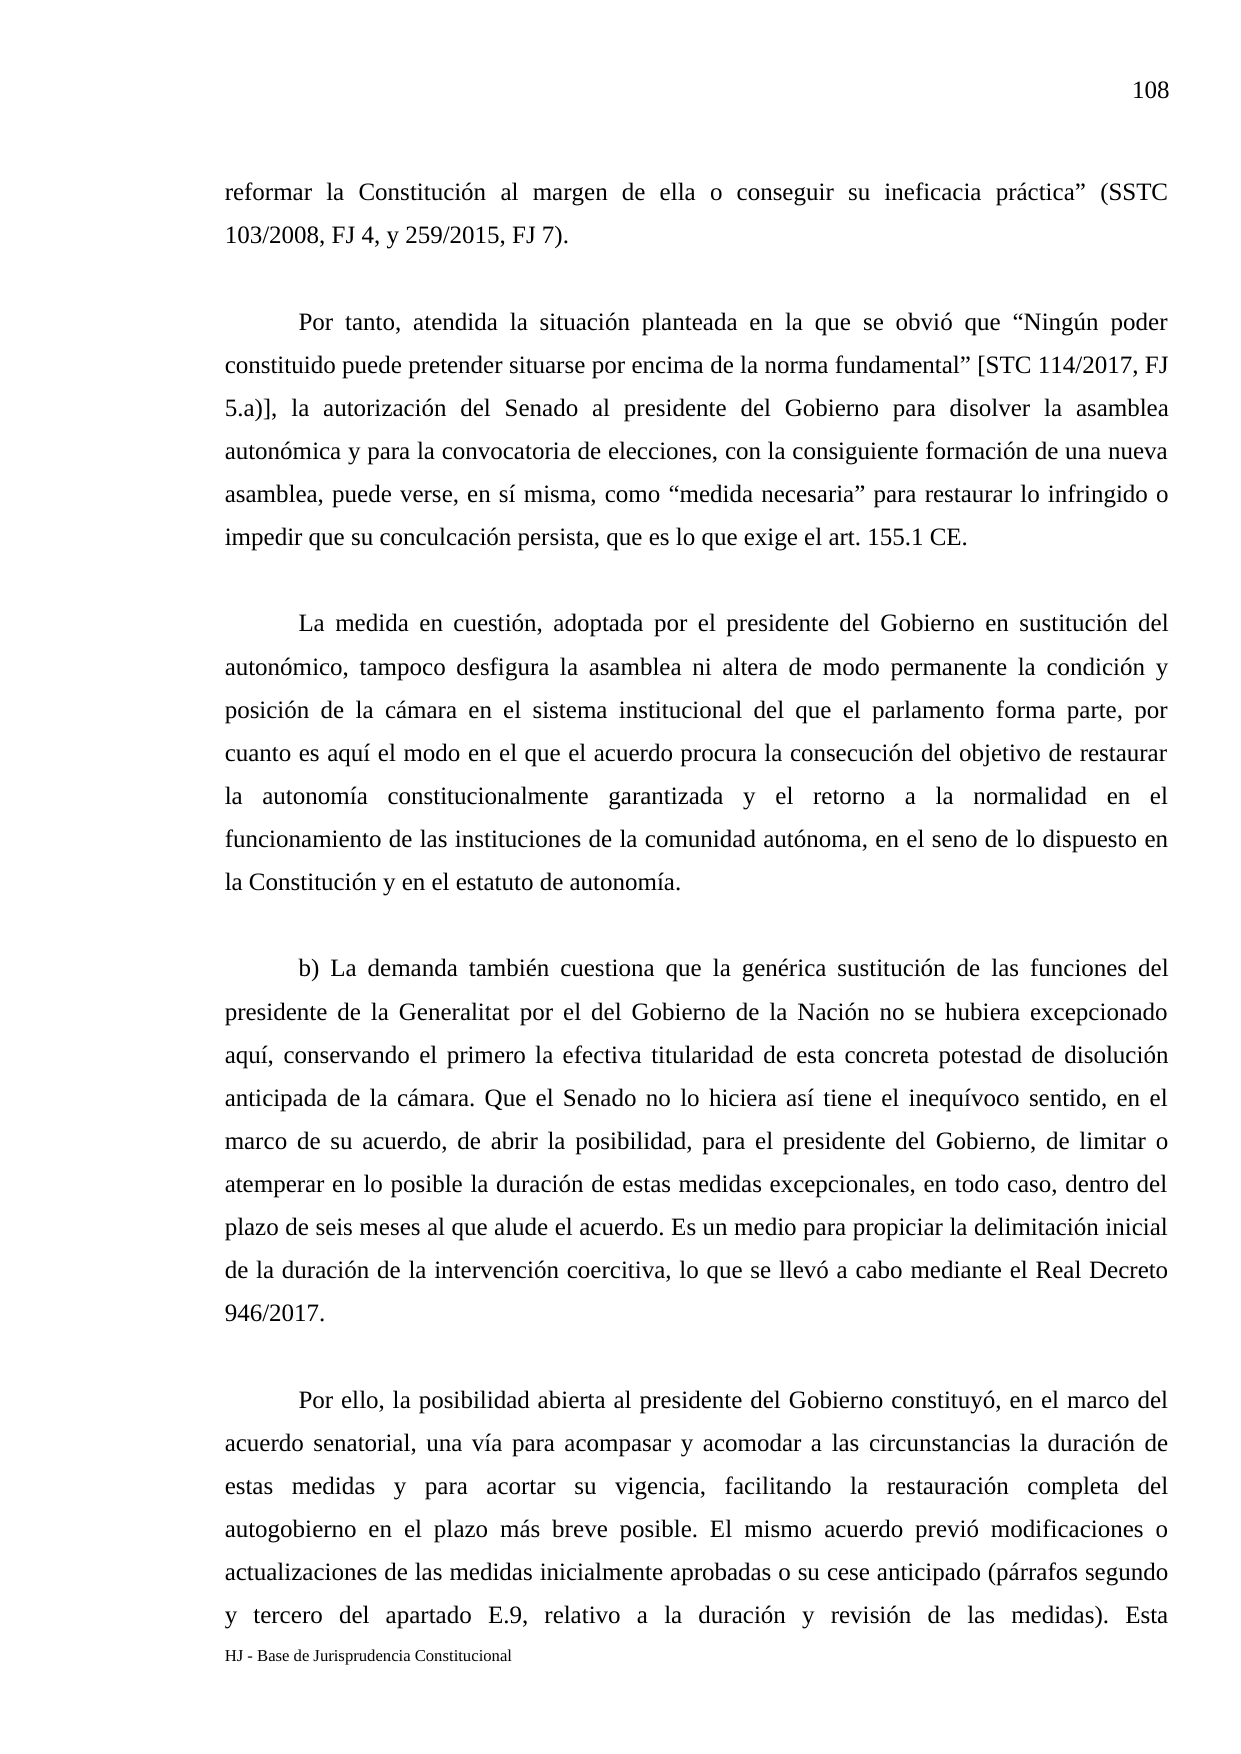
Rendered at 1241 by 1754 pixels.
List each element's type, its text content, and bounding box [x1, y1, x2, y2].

text Por tanto, atendida la situación planteada en la que se obvió que “Ningún poder constituido puede pretender situarse por encima de la norma fundamental” [STC 114/2017, FJ 5.a)], la autorización del Senado al presidente del Gobierno para disolver la asamblea autonómica y para la convocatoria de elecciones, con la consiguiente formación de una nueva asamblea, puede verse, en sí misma, como “medida necesaria” para restaurar lo infringido o impedir que su conculcación persista, que es lo que exige el art. 155.1 CE. [224, 307, 1169, 551]
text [224, 177, 1169, 249]
text b) La demanda también cuestiona que la genérica sustitución de las funciones del presidente de la Generalitat por el del Gobierno de la Nación no se hubiera excepcionado aquí, conservando el primero la efectiva titularidad de esta concreta potestad de disolución anticipada de la cámara. Que el Senado no lo hiciera así tiene el inequívoco sentido, en el marco de su acuerdo, de abrir la posibilidad, para el presidente del Gobierno, de limitar o atemperar en lo posible la duración de estas medidas excepcionales, en todo caso, dentro del plazo de seis meses al que alude el acuerdo. Es un medio para propiciar la delimitación inicial de la duración de la intervención coercitiva, lo que se llevó a cabo mediante el Real Decreto 946/2017. [224, 953, 1169, 1327]
text La medida en cuestión, adoptada por el presidente del Gobierno en sustitución del autonómico, tampoco desfigura la asamblea ni altera de modo permanente la condición y posición de la cámara en el sistema institucional del que el parlamento forma parte, por cuanto es aquí el modo en el que el acuerdo procura la consecución del objetivo de restaurar la autonomía constitucionalmente garantizada y el retorno a la normalidad en el funcionamiento de las instituciones de la comunidad autónoma, en el seno de lo dispuesto en la Constitución y en el estatuto de autonomía. [224, 608, 1169, 896]
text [224, 1385, 1169, 1629]
